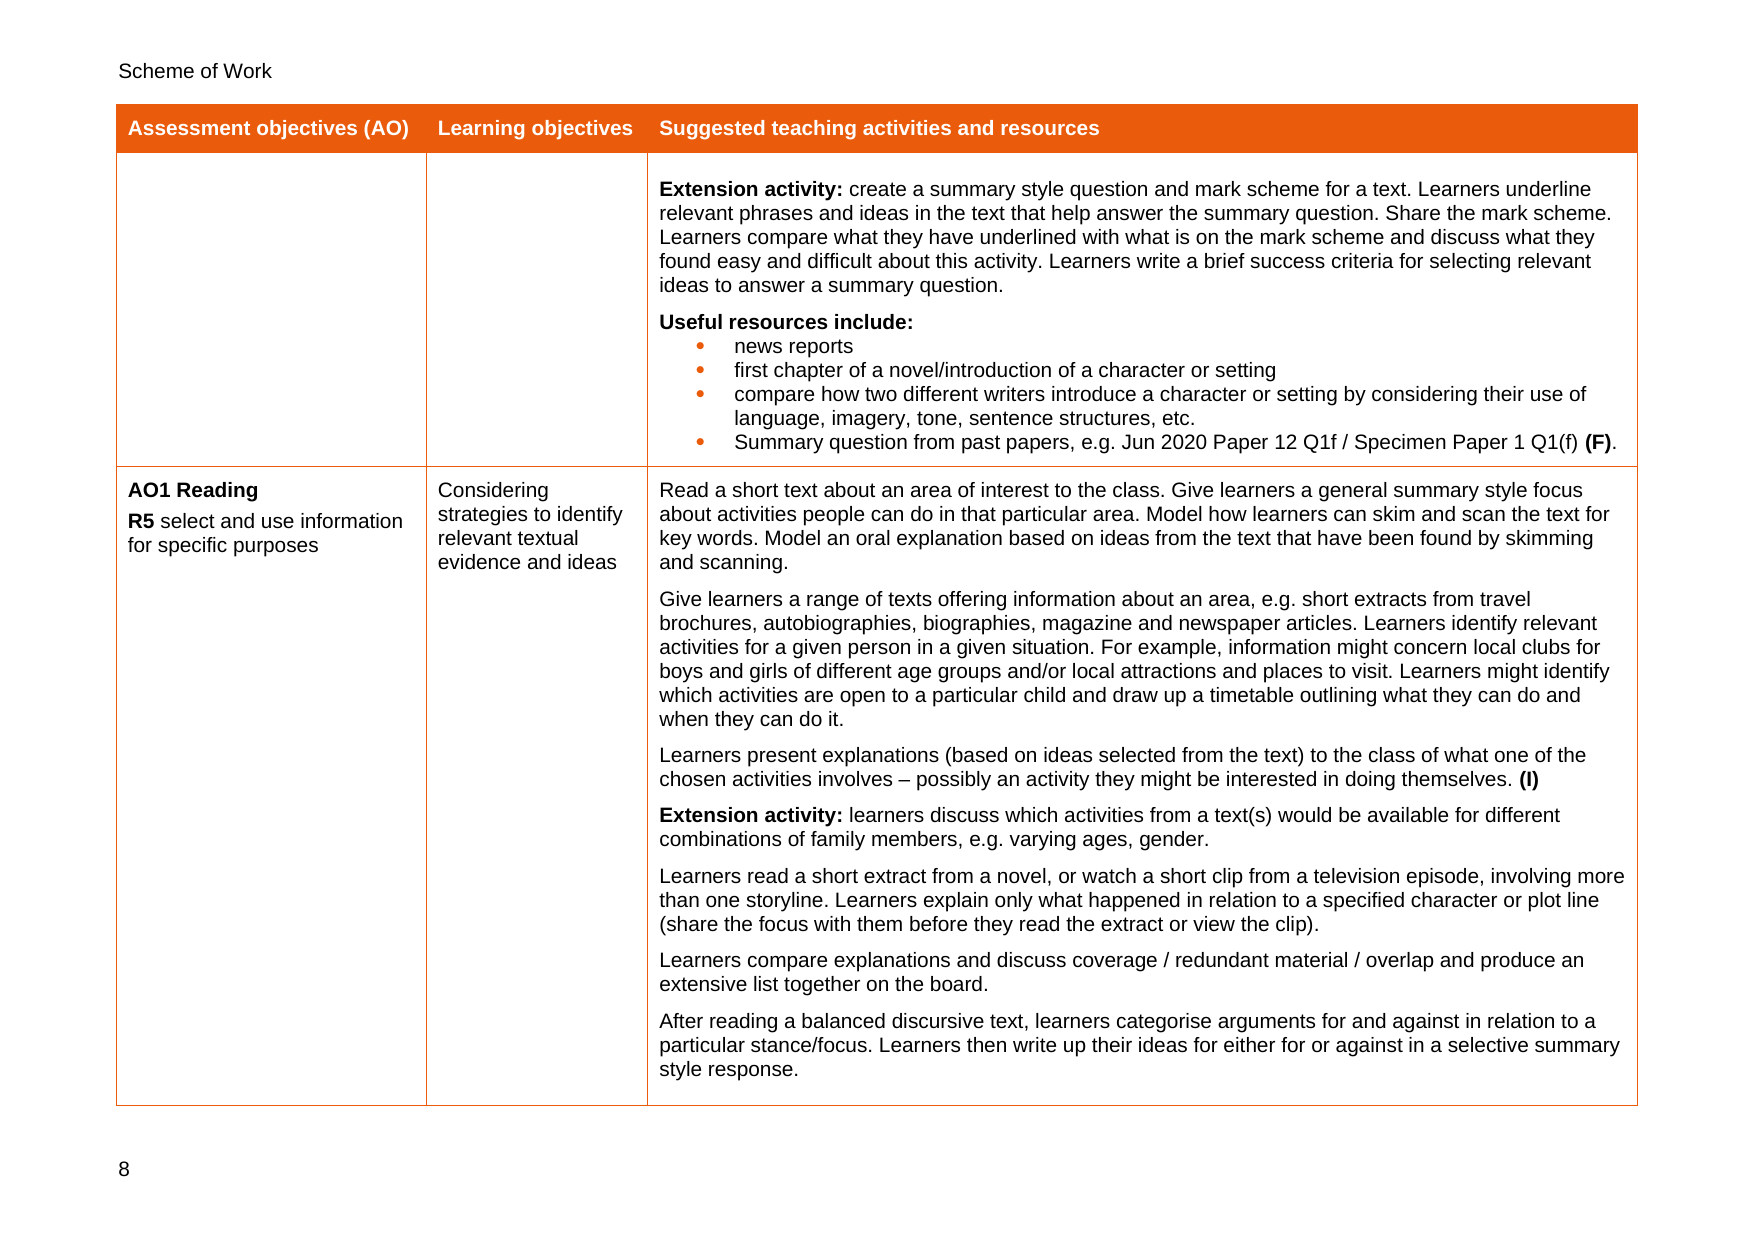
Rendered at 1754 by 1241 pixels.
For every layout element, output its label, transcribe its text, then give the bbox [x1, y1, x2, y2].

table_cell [117, 467, 426, 1105]
table_header Suggested teaching activities and resources [648, 105, 1637, 152]
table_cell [427, 153, 647, 466]
table_header Learning objectives [427, 105, 647, 152]
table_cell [648, 153, 1637, 466]
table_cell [427, 467, 647, 1105]
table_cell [648, 467, 1637, 1105]
table_header Assessment objectives (AO) [117, 105, 426, 152]
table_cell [117, 153, 426, 466]
